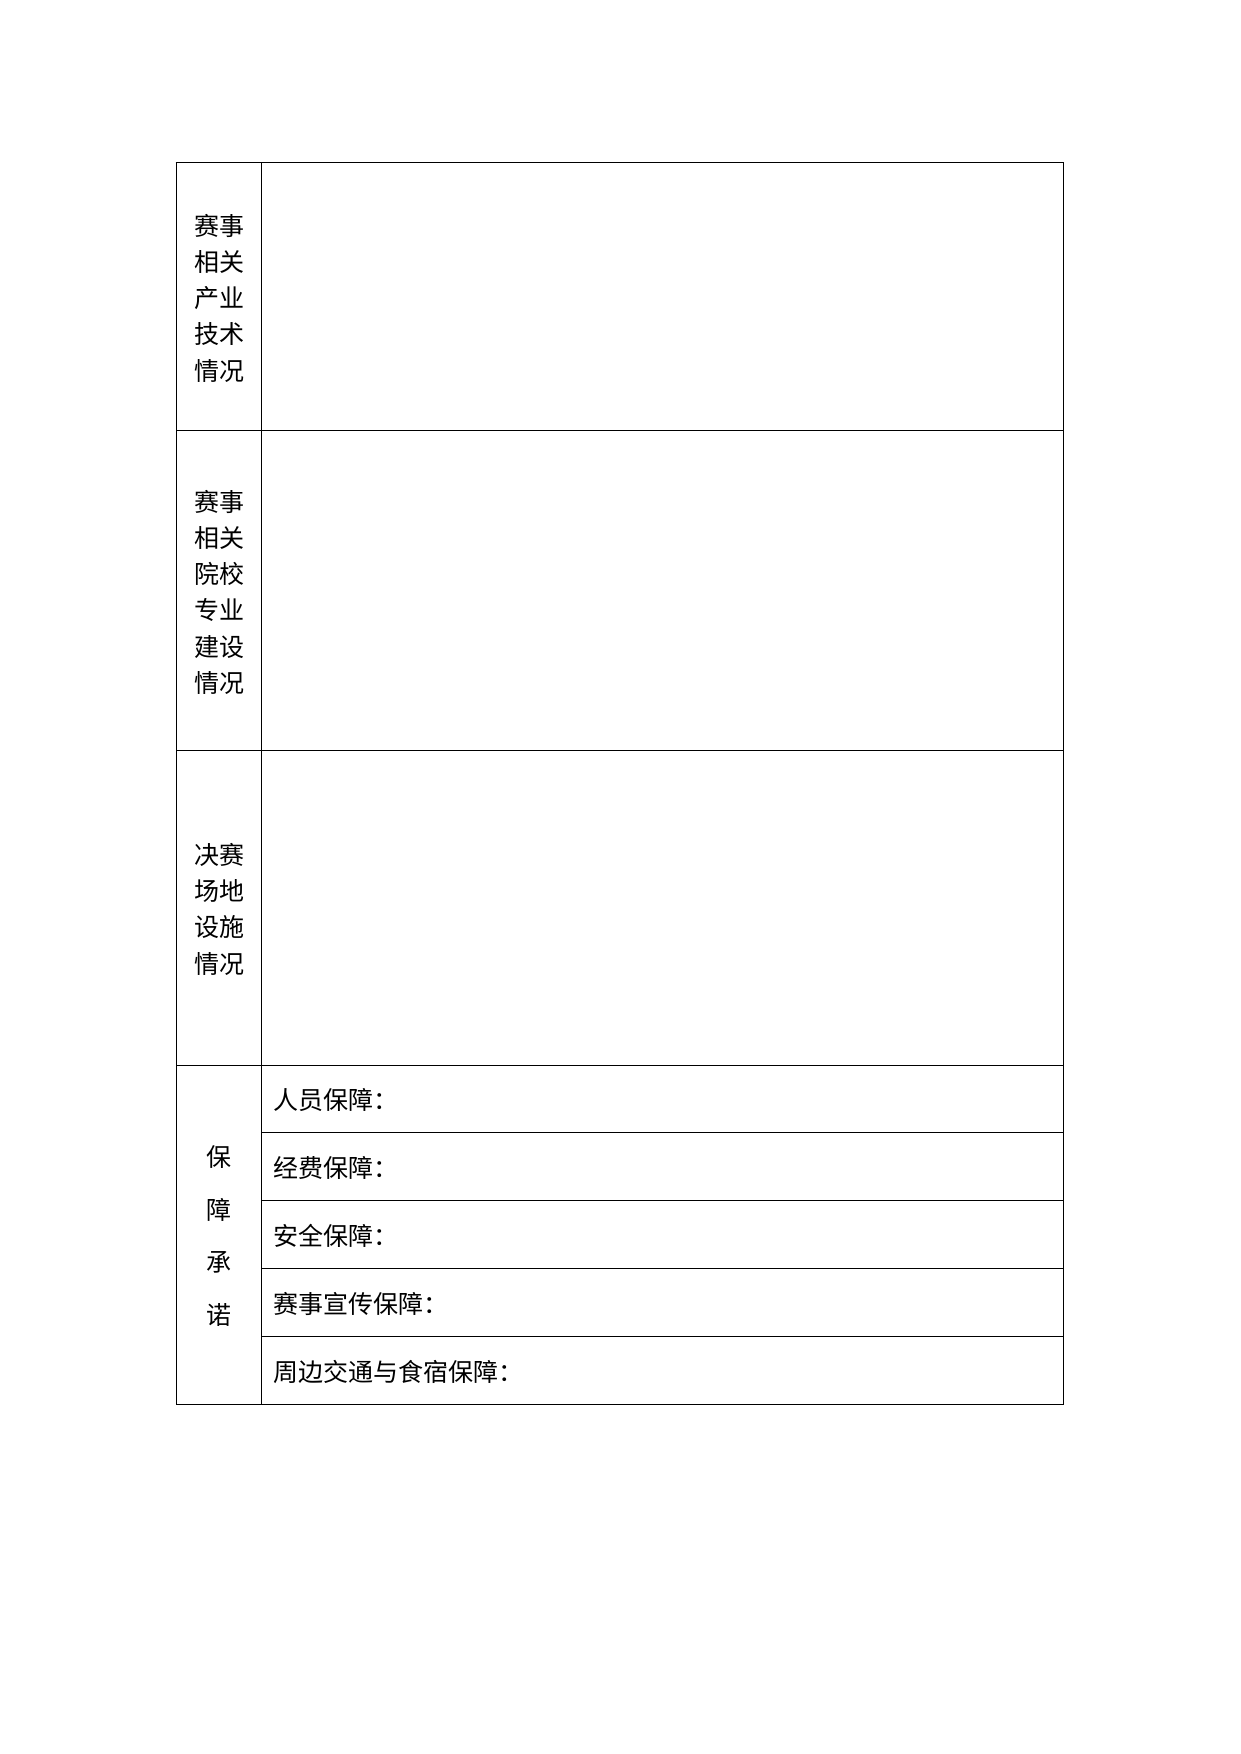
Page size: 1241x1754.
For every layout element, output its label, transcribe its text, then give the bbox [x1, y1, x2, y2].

table_cell 赛事相关院校专业建设情况 [177, 431, 261, 750]
table_cell 经费保障： [262, 1133, 1063, 1200]
table_cell 人员保障： [262, 1066, 1063, 1132]
table_cell [262, 163, 1063, 430]
table_cell 赛事宣传保障： [262, 1269, 1063, 1336]
table_cell 周边交通与食宿保障： [262, 1337, 1063, 1403]
table_cell 决赛场地设施情况 [177, 751, 261, 1064]
table_cell 赛事相关产业技术情况 [177, 163, 261, 430]
table_cell [262, 431, 1063, 750]
table_cell [262, 751, 1063, 1064]
table_cell 安全保障： [262, 1201, 1063, 1268]
table_cell 保 障 承 诺 [177, 1066, 261, 1403]
